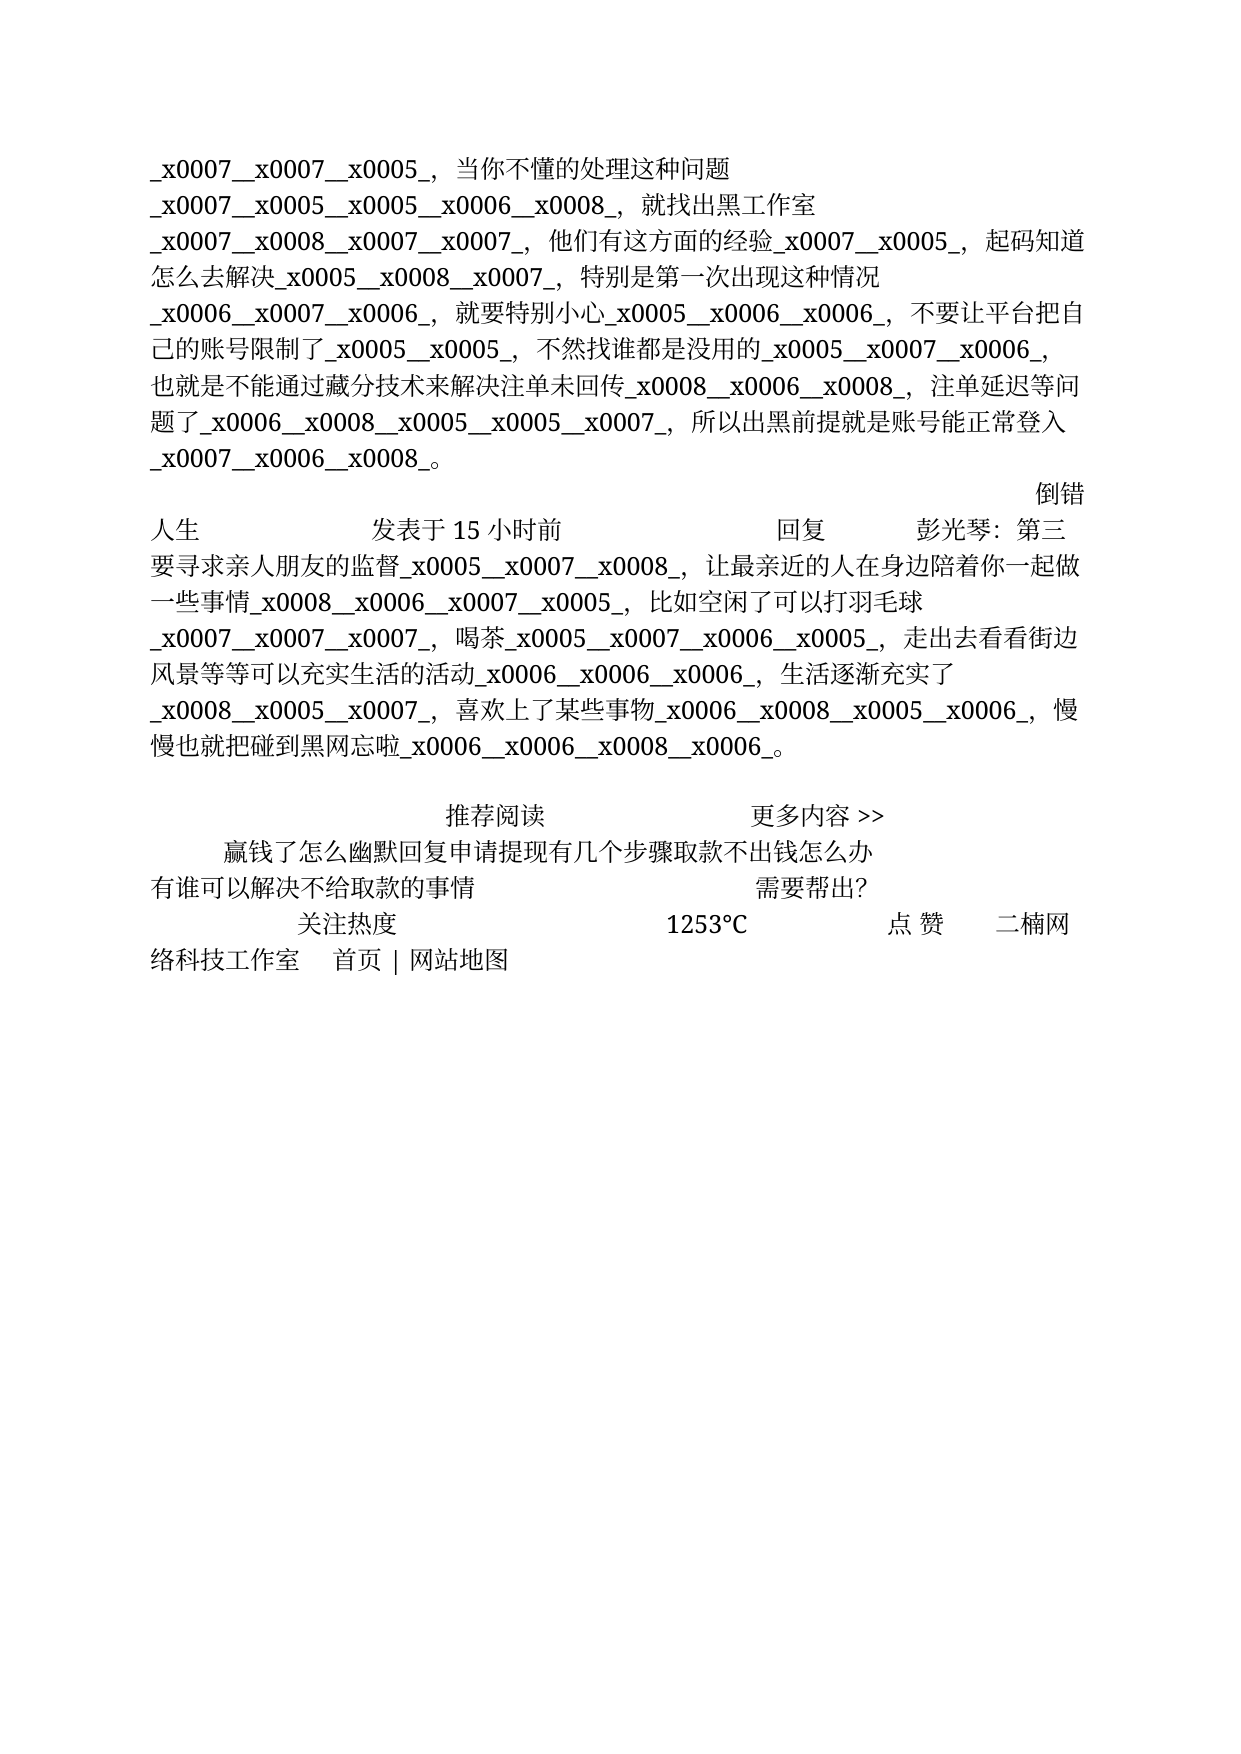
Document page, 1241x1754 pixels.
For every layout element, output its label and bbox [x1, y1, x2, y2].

text [150, 150, 1090, 977]
